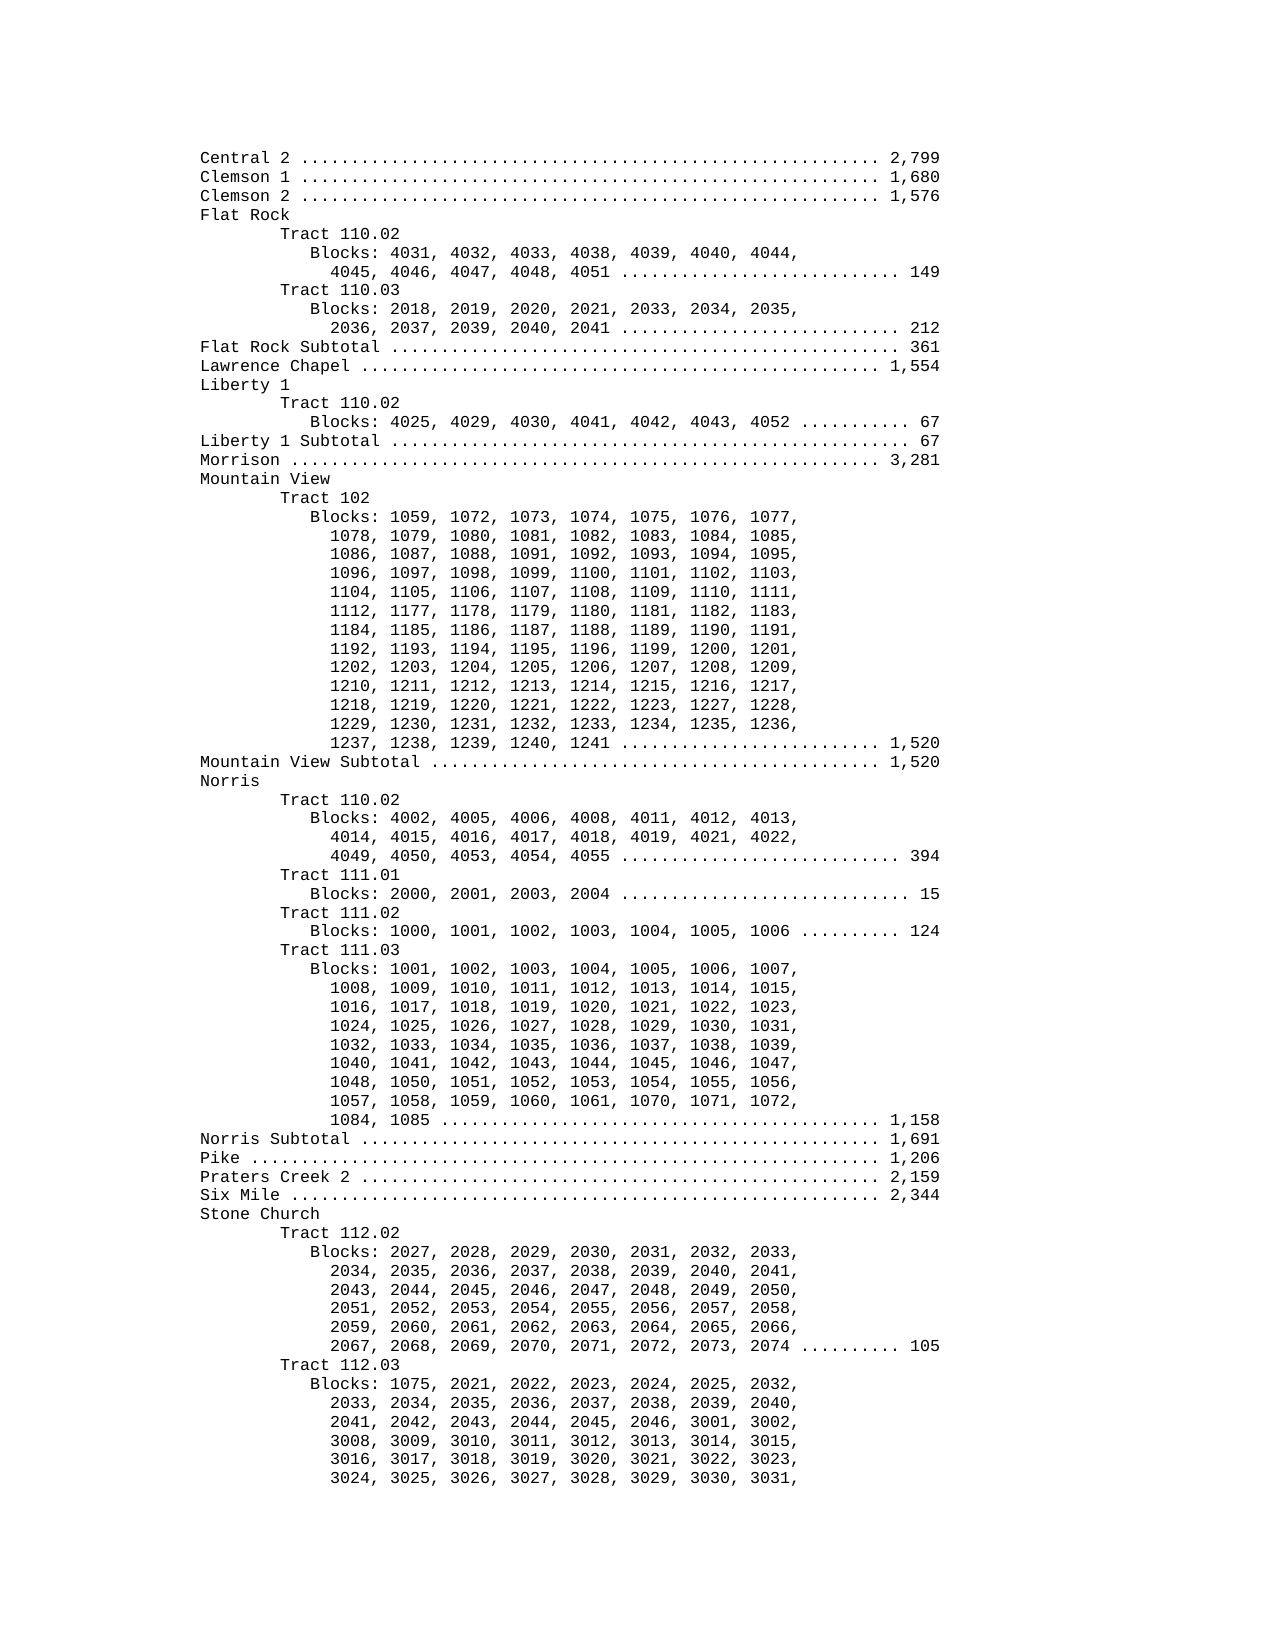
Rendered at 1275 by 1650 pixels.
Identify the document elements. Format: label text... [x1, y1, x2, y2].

text Blocks: 4002, 4005, 4006, 4008, 4011, 4012, 4013, [150, 810, 1125, 829]
text Tract 112.02 [150, 1225, 1125, 1243]
text Blocks: 2018, 2019, 2020, 2021, 2033, 2034, 2035, [150, 301, 1125, 320]
text 2067, 2068, 2069, 2070, 2071, 2072, 2073, 2074 .......... 105 [150, 1338, 1125, 1357]
text 1210, 1211, 1212, 1213, 1214, 1215, 1216, 1217, [150, 678, 1125, 697]
text 2043, 2044, 2045, 2046, 2047, 2048, 2049, 2050, [150, 1281, 1125, 1300]
text 4045, 4046, 4047, 4048, 4051 ............................ 149 [150, 263, 1125, 282]
text Blocks: 4025, 4029, 4030, 4041, 4042, 4043, 4052 ........... 67 [150, 414, 1125, 433]
text 2033, 2034, 2035, 2036, 2037, 2038, 2039, 2040, [150, 1394, 1125, 1413]
text 2036, 2037, 2039, 2040, 2041 ............................ 212 [150, 320, 1125, 338]
text 1008, 1009, 1010, 1011, 1012, 1013, 1014, 1015, [150, 979, 1125, 998]
text Tract 112.03 [150, 1357, 1125, 1376]
text 1086, 1087, 1088, 1091, 1092, 1093, 1094, 1095, [150, 546, 1125, 565]
text Tract 110.03 [150, 282, 1125, 301]
text Tract 110.02 [150, 791, 1125, 810]
text Praters Creek 2 .................................................... 2,159 [150, 1168, 1125, 1187]
text 1104, 1105, 1106, 1107, 1108, 1109, 1110, 1111, [150, 584, 1125, 602]
text Mountain View Subtotal ............................................. 1,520 [150, 753, 1125, 772]
text Lawrence Chapel .................................................... 1,554 [150, 357, 1125, 376]
text 1024, 1025, 1026, 1027, 1028, 1029, 1030, 1031, [150, 1017, 1125, 1036]
text Clemson 1 .......................................................... 1,680 [150, 169, 1125, 188]
text Blocks: 1001, 1002, 1003, 1004, 1005, 1006, 1007, [150, 961, 1125, 979]
text 2051, 2052, 2053, 2054, 2055, 2056, 2057, 2058, [150, 1300, 1125, 1319]
text 2059, 2060, 2061, 2062, 2063, 2064, 2065, 2066, [150, 1319, 1125, 1338]
text Tract 110.02 [150, 225, 1125, 244]
text 1040, 1041, 1042, 1043, 1044, 1045, 1046, 1047, [150, 1055, 1125, 1074]
text 4014, 4015, 4016, 4017, 4018, 4019, 4021, 4022, [150, 829, 1125, 848]
text 1096, 1097, 1098, 1099, 1100, 1101, 1102, 1103, [150, 565, 1125, 584]
text Blocks: 2027, 2028, 2029, 2030, 2031, 2032, 2033, [150, 1243, 1125, 1262]
text 3016, 3017, 3018, 3019, 3020, 3021, 3022, 3023, [150, 1451, 1125, 1470]
text Tract 111.01 [150, 866, 1125, 885]
text 1112, 1177, 1178, 1179, 1180, 1181, 1182, 1183, [150, 602, 1125, 621]
text Blocks: 2000, 2001, 2003, 2004 ............................. 15 [150, 885, 1125, 904]
text Liberty 1 Subtotal .................................................... 67 [150, 433, 1125, 452]
text Central 2 .......................................................... 2,799 [150, 150, 1125, 169]
text Tract 111.02 [150, 904, 1125, 923]
text Flat Rock [150, 207, 1125, 225]
text 1057, 1058, 1059, 1060, 1061, 1070, 1071, 1072, [150, 1093, 1125, 1112]
text 1078, 1079, 1080, 1081, 1082, 1083, 1084, 1085, [150, 527, 1125, 546]
text Blocks: 1075, 2021, 2022, 2023, 2024, 2025, 2032, [150, 1376, 1125, 1394]
text 1032, 1033, 1034, 1035, 1036, 1037, 1038, 1039, [150, 1036, 1125, 1055]
text Liberty 1 [150, 376, 1125, 395]
text 3008, 3009, 3010, 3011, 3012, 3013, 3014, 3015, [150, 1432, 1125, 1451]
text Flat Rock Subtotal ................................................... 361 [150, 338, 1125, 357]
text Morrison ........................................................... 3,281 [150, 452, 1125, 471]
text 3024, 3025, 3026, 3027, 3028, 3029, 3030, 3031, [150, 1470, 1125, 1489]
text Tract 111.03 [150, 942, 1125, 961]
text Norris Subtotal .................................................... 1,691 [150, 1130, 1125, 1149]
text 4049, 4050, 4053, 4054, 4055 ............................ 394 [150, 848, 1125, 866]
text 1218, 1219, 1220, 1221, 1222, 1223, 1227, 1228, [150, 697, 1125, 716]
text 1192, 1193, 1194, 1195, 1196, 1199, 1200, 1201, [150, 640, 1125, 659]
text Blocks: 1059, 1072, 1073, 1074, 1075, 1076, 1077, [150, 508, 1125, 527]
text Pike ............................................................... 1,206 [150, 1149, 1125, 1168]
text Blocks: 4031, 4032, 4033, 4038, 4039, 4040, 4044, [150, 244, 1125, 263]
text Blocks: 1000, 1001, 1002, 1003, 1004, 1005, 1006 .......... 124 [150, 923, 1125, 942]
text Mountain View [150, 471, 1125, 489]
text 1202, 1203, 1204, 1205, 1206, 1207, 1208, 1209, [150, 659, 1125, 678]
text Six Mile ........................................................... 2,344 [150, 1187, 1125, 1206]
text Clemson 2 .......................................................... 1,576 [150, 188, 1125, 207]
text Tract 102 [150, 489, 1125, 508]
text 1229, 1230, 1231, 1232, 1233, 1234, 1235, 1236, [150, 716, 1125, 734]
text Stone Church [150, 1206, 1125, 1225]
text 1237, 1238, 1239, 1240, 1241 .......................... 1,520 [150, 734, 1125, 753]
text 1184, 1185, 1186, 1187, 1188, 1189, 1190, 1191, [150, 621, 1125, 640]
text Norris [150, 772, 1125, 791]
text 1084, 1085 ............................................ 1,158 [150, 1112, 1125, 1130]
text 2041, 2042, 2043, 2044, 2045, 2046, 3001, 3002, [150, 1413, 1125, 1432]
text 2034, 2035, 2036, 2037, 2038, 2039, 2040, 2041, [150, 1262, 1125, 1281]
text Tract 110.02 [150, 395, 1125, 414]
text 1048, 1050, 1051, 1052, 1053, 1054, 1055, 1056, [150, 1074, 1125, 1093]
text 1016, 1017, 1018, 1019, 1020, 1021, 1022, 1023, [150, 998, 1125, 1017]
